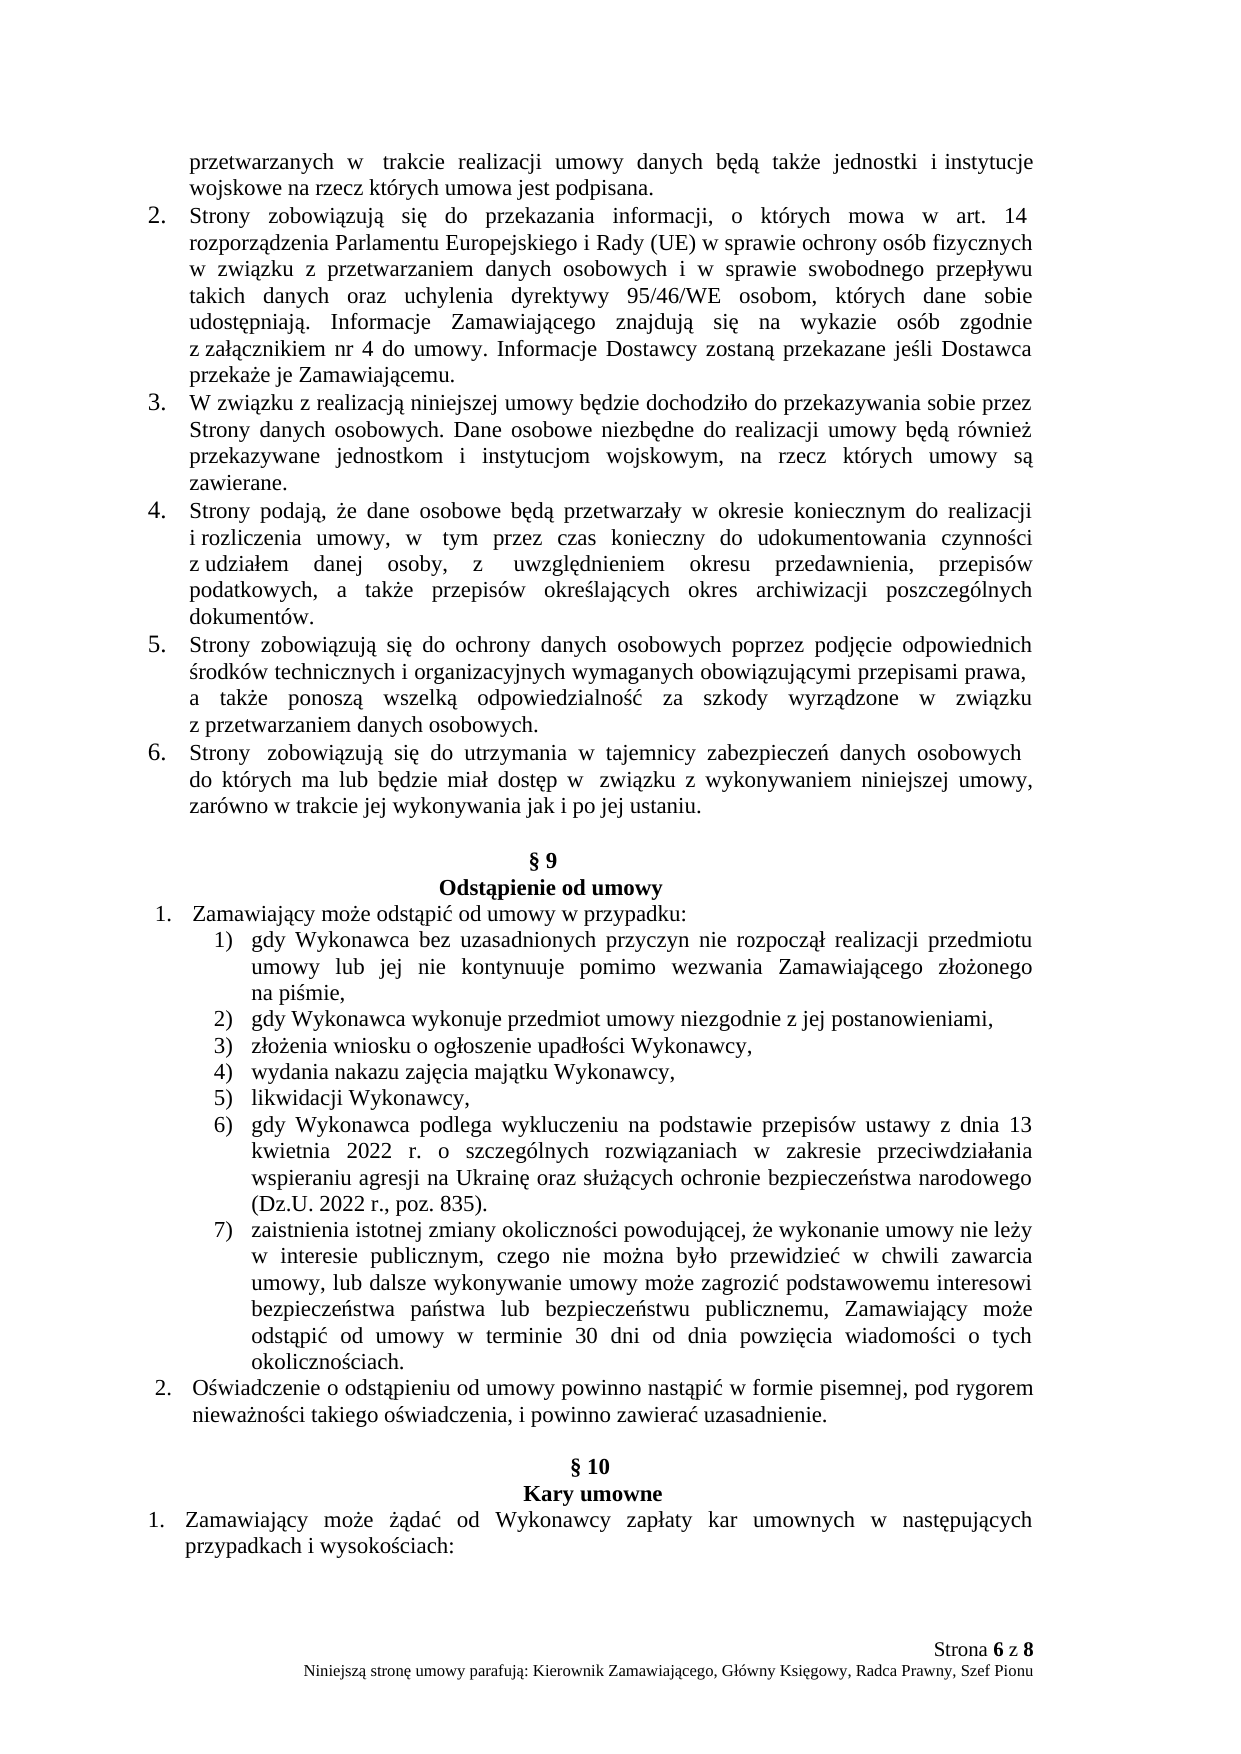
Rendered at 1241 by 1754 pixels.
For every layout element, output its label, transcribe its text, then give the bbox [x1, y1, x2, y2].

list złożenia wniosku o ogłoszenie upadłości Wykonawcy, [214, 1032, 1033, 1058]
list likwidacji Wykonawcy, [214, 1084, 1033, 1111]
list gdy Wykonawca wykonuje przedmiot umowy niezgodnie z jej postanowieniami, [214, 1005, 1033, 1032]
text § 10 [296, 1453, 1033, 1480]
list Strony zobowiązują się do utrzymania w tajemnicy zabezpieczeń danych osobowych do których ma lub będzie miał dostęp w związku z wykonywaniem niniejszej umowy, zarówno w trakcie jej wykonywania jak i po jej ustaniu. [148, 737, 1033, 818]
text Kary umowne [369, 1480, 1033, 1506]
list Zamawiający może żądać od Wykonawcy zapłaty kar umownych w następujących przypadkach i wysokościach: [148, 1506, 1033, 1559]
list W związku z realizacją niniejszej umowy będzie dochodziło do przekazywania sobie przez Strony danych osobowych. Dane osobowe niezbędne do realizacji umowy będą również przekazywane jednostkom i instytucjom wojskowym, na rzecz których umowy są zawierane. [148, 387, 1033, 495]
text § 9 [481, 847, 1048, 874]
list Strony podają, że dane osobowe będą przetwarzały w okresie koniecznym do realizacji i rozliczenia umowy, w tym przez czas konieczny do udokumentowania czynności z udziałem danej osoby, z uwzględnieniem okresu przedawnienia, przepisów podatkowych, a także przepisów określających okres archiwizacji poszczególnych dokumentów. [148, 495, 1033, 629]
list Oświadczenie o odstąpieniu od umowy powinno nastąpić w formie pisemnej, pod rygorem nieważności takiego oświadczenia, i powinno zawierać uzasadnienie. [154, 1374, 1033, 1427]
list gdy Wykonawca bez uzasadnionych przyczyn nie rozpoczął realizacji przedmiotu umowy lub jej nie kontynuuje pomimo wezwania Zamawiającego złożonego na piśmie, [214, 926, 1033, 1005]
list zaistnienia istotnej zmiany okoliczności powodującej, że wykonanie umowy nie leży w interesie publicznym, czego nie można było przewidzieć w chwili zawarcia umowy, lub dalsze wykonywanie umowy może zagrozić podstawowemu interesowi bezpieczeństwa państwa lub bezpieczeństwu publicznemu, Zamawiający może odstąpić od umowy w terminie 30 dni od dnia powzięcia wiadomości o tych okolicznościach. [214, 1216, 1033, 1374]
list Strony zobowiązują się do przekazania informacji, o których mowa w art. 14 rozporządzenia Parlamentu Europejskiego i Rady (UE) w sprawie ochrony osób fizycznych w związku z przetwarzaniem danych osobowych i w sprawie swobodnego przepływu takich danych oraz uchylenia dyrektywy 95/46/WE osobom, których dane sobie udostępniają. Informacje Zamawiającego znajdują się na wykazie osób zgodnie z załącznikiem nr 4 do umowy. Informacje Dostawcy zostaną przekazane jeśli Dostawca przekaże je Zamawiającemu. [148, 200, 1033, 387]
list Zamawiający może odstąpić od umowy w przypadku: [154, 900, 1033, 926]
list gdy Wykonawca podlega wykluczeniu na podstawie przepisów ustawy z dnia 13 kwietnia 2022 r. o szczególnych rozwiązaniach w zakresie przeciwdziałania wspieraniu agresji na Ukrainę oraz służących ochronie bezpieczeństwa narodowego (Dz.U. 2022 r., poz. 835). [214, 1111, 1033, 1216]
list wydania nakazu zajęcia majątku Wykonawcy, [214, 1058, 1033, 1084]
text Odstąpienie od umowy [148, 874, 1048, 900]
list Strony zobowiązują się do ochrony danych osobowych poprzez podjęcie odpowiednich środków technicznych i organizacyjnych wymaganych obowiązującymi przepisami prawa, a także ponoszą wszelką odpowiedzialność za szkody wyrządzone w związku z przetwarzaniem danych osobowych. [148, 629, 1033, 737]
